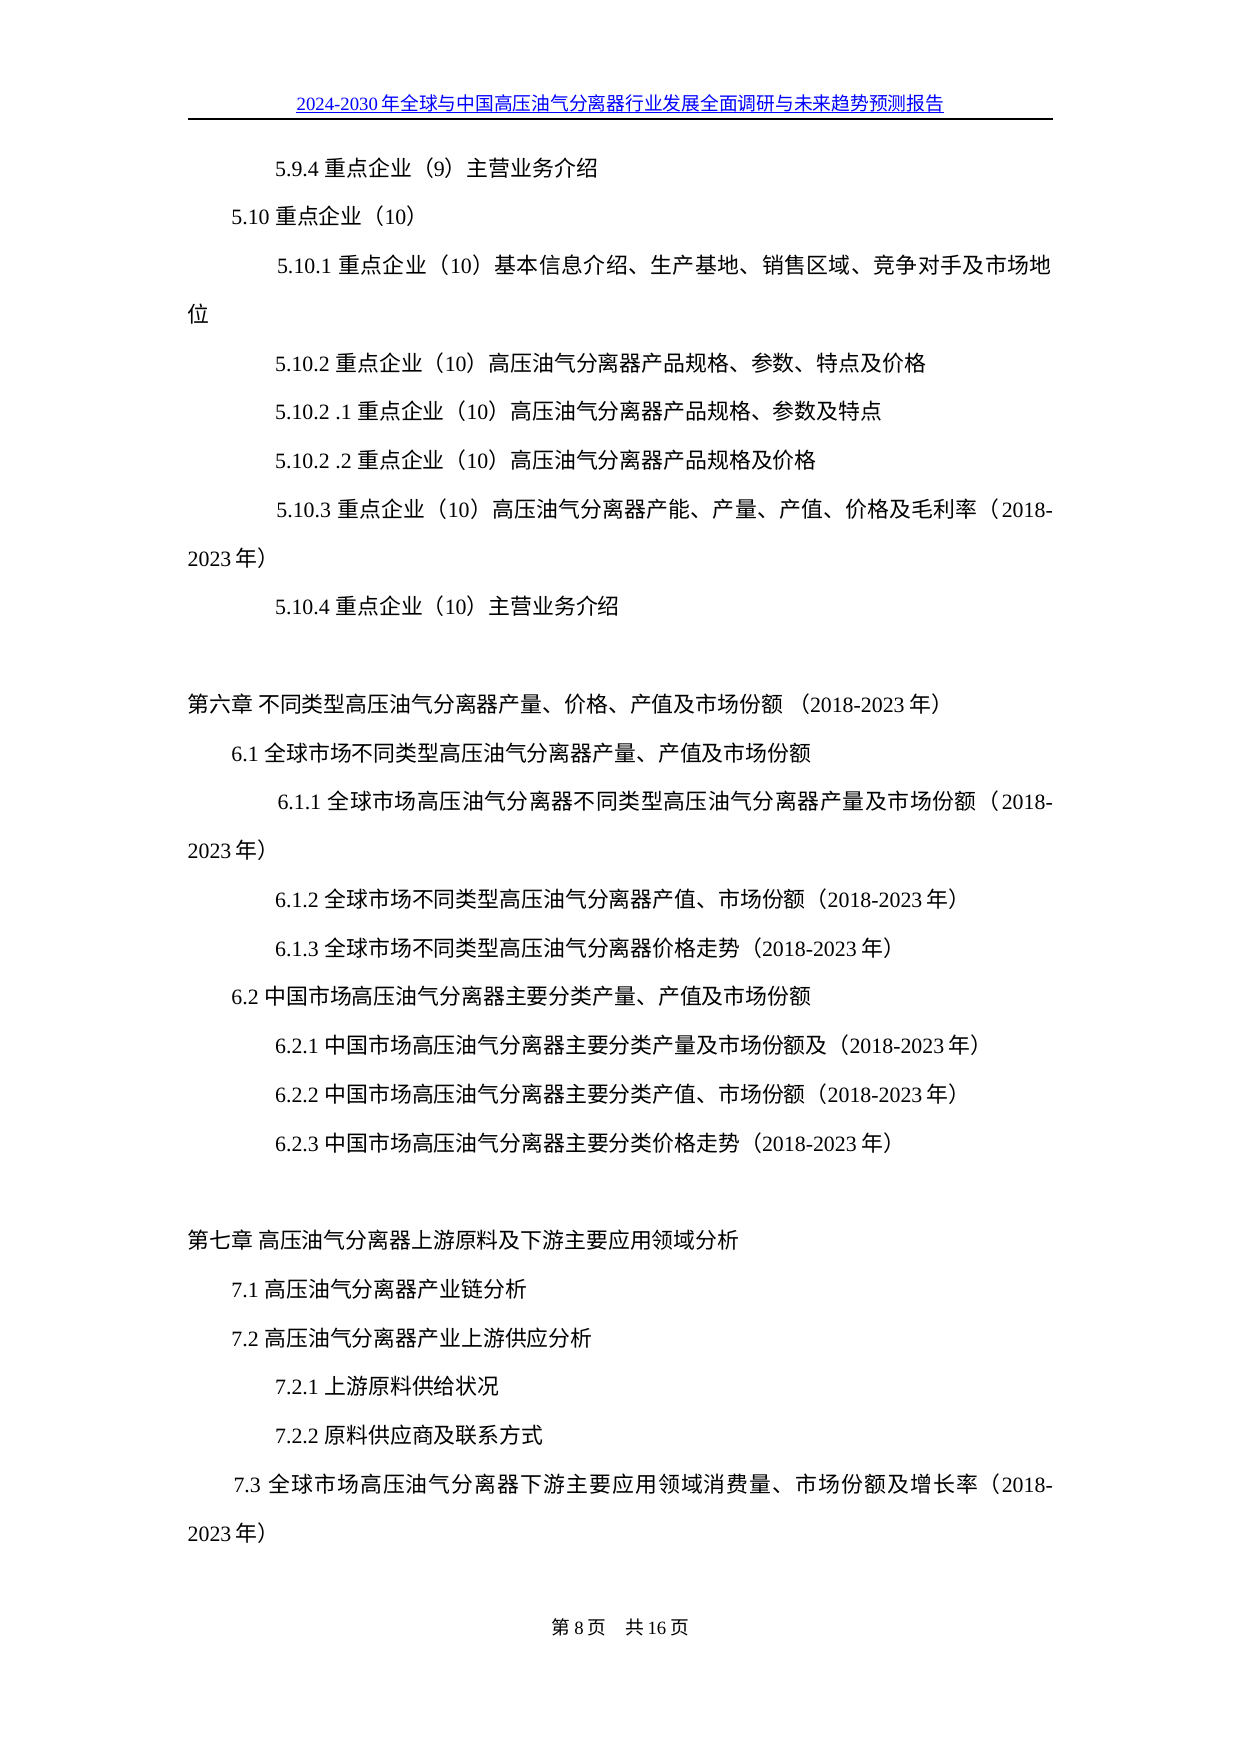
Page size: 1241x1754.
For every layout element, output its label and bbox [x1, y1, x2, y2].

text [187, 150, 1053, 1548]
